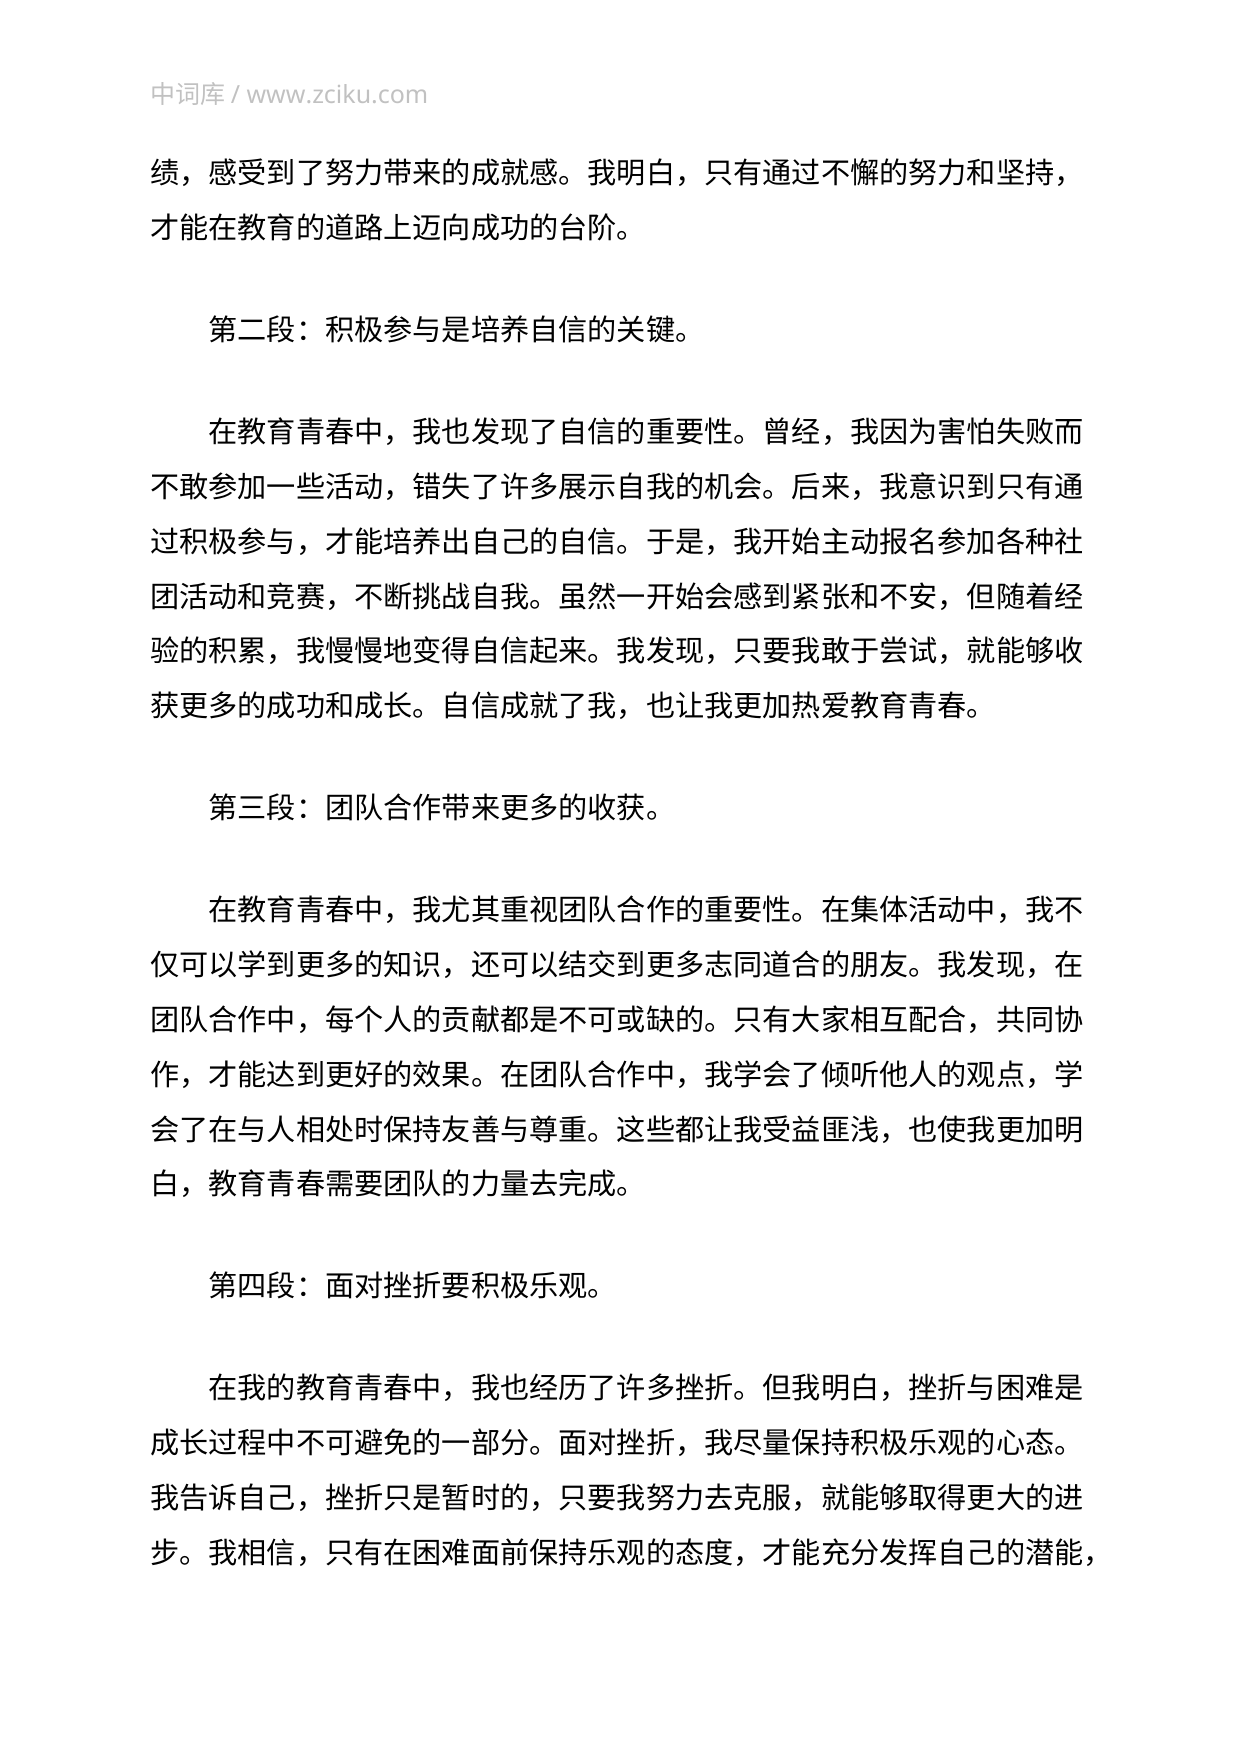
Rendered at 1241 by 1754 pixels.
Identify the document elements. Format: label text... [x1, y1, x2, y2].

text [150, 150, 1090, 247]
text 第二段：积极参与是培养自信的关键。 [150, 307, 1090, 349]
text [150, 1364, 1090, 1571]
text 第三段：团队合作带来更多的收获。 [150, 785, 1090, 827]
text 在教育青春中，我尤其重视团队合作的重要性。在集体活动中，我不仅可以学到更多的知识，还可以结交到更多志同道合的朋友。我发现，在团队合作中，每个人的贡献都是不可或缺的。只有大家相互配合，共同协作，才能达到更好的效果。在团队合作中，我学会了倾听他人的观点，学会了在与人相处时保持友善与尊重。这些都让我受益匪浅，也使我更加明白，教育青春需要团队的力量去完成。 [150, 886, 1090, 1203]
text 在教育青春中，我也发现了自信的重要性。曾经，我因为害怕失败而不敢参加一些活动，错失了许多展示自我的机会。后来，我意识到只有通过积极参与，才能培养出自己的自信。于是，我开始主动报名参加各种社团活动和竞赛，不断挑战自我。虽然一开始会感到紧张和不安，但随着经验的积累，我慢慢地变得自信起来。我发现，只要我敢于尝试，就能够收获更多的成功和成长。自信成就了我，也让我更加热爱教育青春。 [150, 408, 1090, 725]
text 第四段：面对挫折要积极乐观。 [150, 1263, 1090, 1305]
